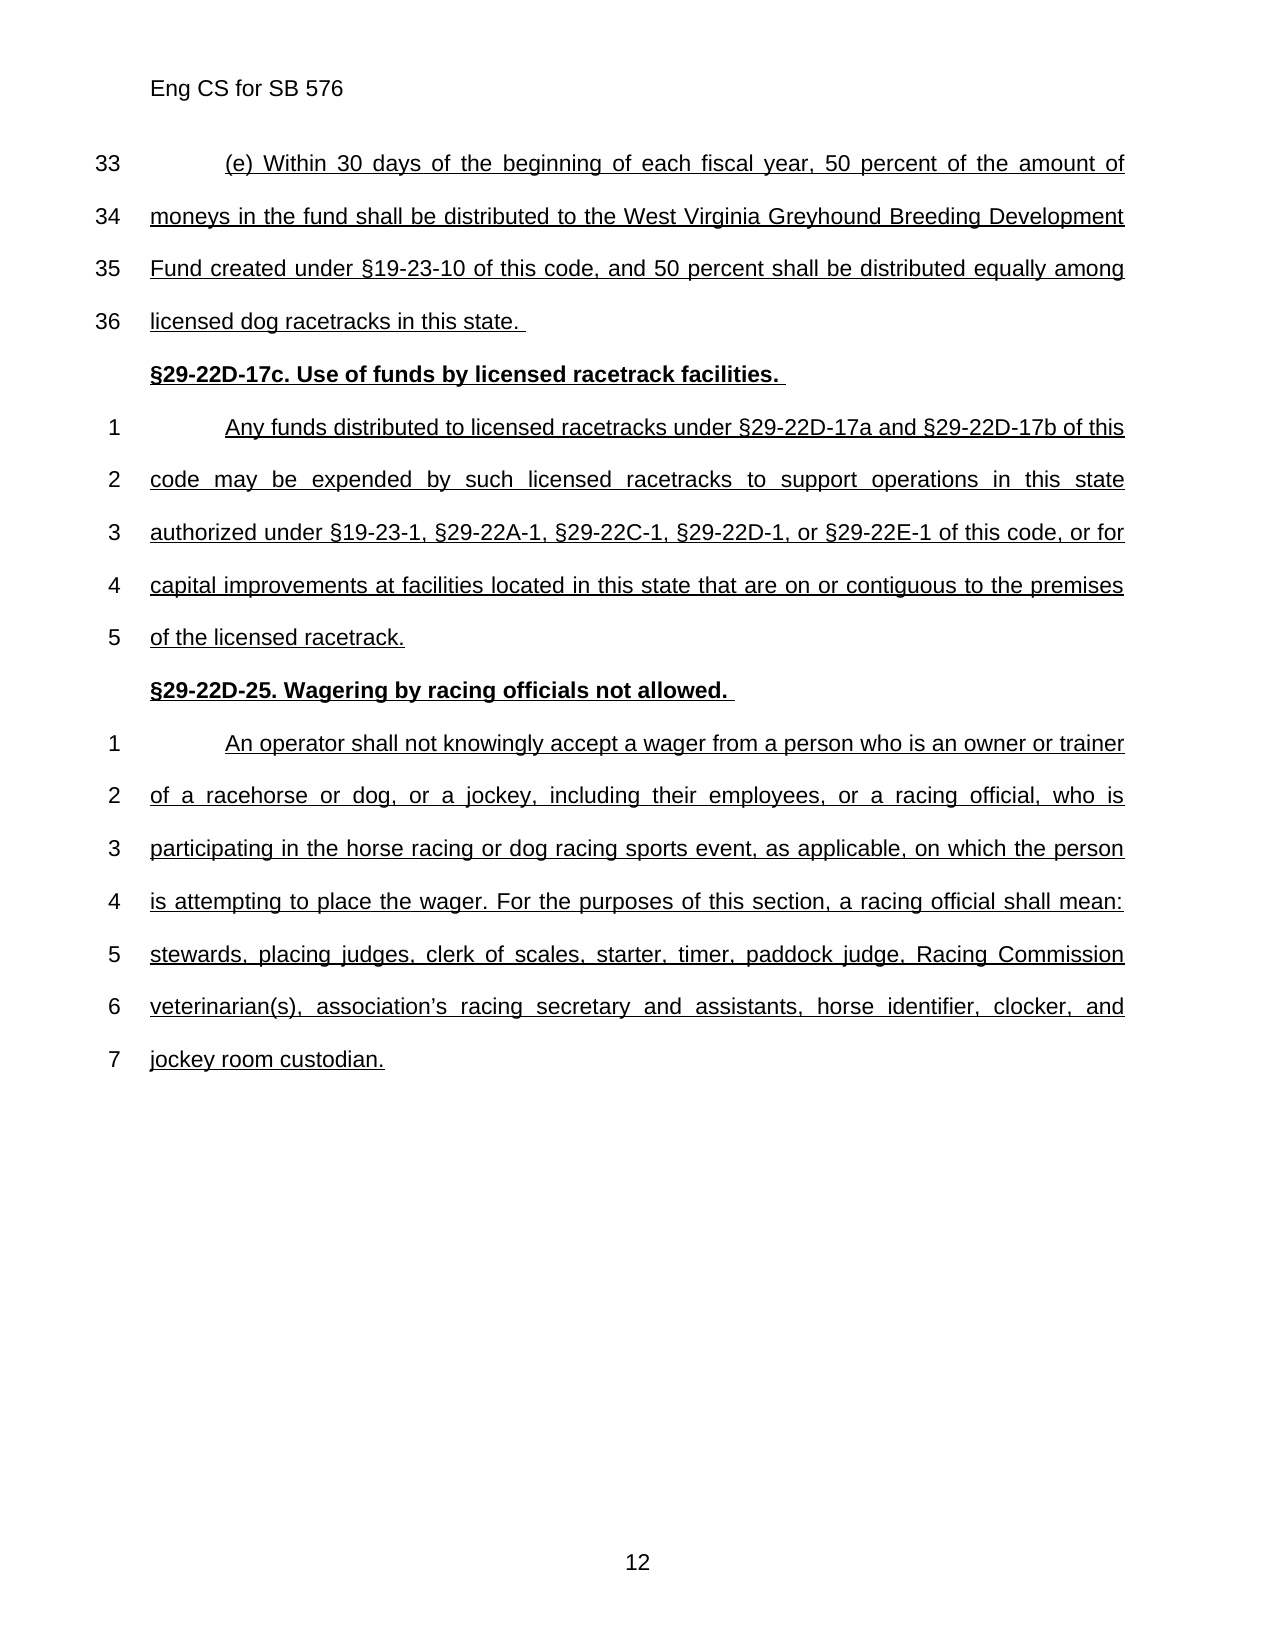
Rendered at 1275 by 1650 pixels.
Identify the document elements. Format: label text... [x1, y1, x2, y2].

text An operator shall not knowingly accept a wager from a person who is an owner or trainer of a racehorse or dog, or a jockey, including their employees, or a racing official, who is participating in the horse racing or dog racing sports event, as applicable, on which the person is attempting to place the wager. For the purposes of this section, a racing official shall mean: stewards, placing judges, clerk of scales, starter, timer, paddock judge, Racing Commission veterinarian(s), association’s racing secretary and assistants, horse identifier, clocker, and jockey room custodian. [150, 806, 1125, 858]
text An operator shall not knowingly accept a wager from a person who is an owner or trainer of a racehorse or dog, or a jockey, including their employees, or a racing official, who is participating in the horse racing or dog racing sports event, as applicable, on which the person is attempting to place the wager. For the purposes of this section, a racing official shall mean: stewards, placing judges, clerk of scales, starter, timer, paddock judge, Racing Commission veterinarian(s), association’s racing secretary and assistants, horse identifier, clocker, and jockey room custodian. [150, 1017, 1125, 1072]
subtitle §29-22D-25. Wagering by racing officials not allowed. [150, 677, 1125, 703]
text An operator shall not knowingly accept a wager from a person who is an owner or trainer of a racehorse or dog, or a jockey, including their employees, or a racing official, who is participating in the horse racing or dog racing sports event, as applicable, on which the person is attempting to place the wager. For the purposes of this section, a racing official shall mean: stewards, placing judges, clerk of scales, starter, timer, paddock judge, Racing Commission veterinarian(s), association’s racing secretary and assistants, horse identifier, clocker, and jockey room custodian. [150, 730, 1125, 805]
subtitle Any funds distributed to licensed racetracks under §29-22D-17a and §29-22D-17b of this code may be expended by such licensed racetracks to support operations in this state authorized under §19-23-1, §29-22A-1, §29-22C-1, §29-22D-1, or §29-22E-1 of this code, or for capital improvements at facilities located in this state that are on or contiguous to the premises of the licensed racetrack. [150, 490, 1125, 542]
subtitle Any funds distributed to licensed racetracks under §29-22D-17a and §29-22D-17b of this code may be expended by such licensed racetracks to support operations in this state authorized under §19-23-1, §29-22A-1, §29-22C-1, §29-22D-1, or §29-22E-1 of this code, or for capital improvements at facilities located in this state that are on or contiguous to the premises of the licensed racetrack. [150, 413, 1125, 489]
text An operator shall not knowingly accept a wager from a person who is an owner or trainer of a racehorse or dog, or a jockey, including their employees, or a racing official, who is participating in the horse racing or dog racing sports event, as applicable, on which the person is attempting to place the wager. For the purposes of this section, a racing official shall mean: stewards, placing judges, clerk of scales, starter, timer, paddock judge, Racing Commission veterinarian(s), association’s racing secretary and assistants, horse identifier, clocker, and jockey room custodian. [150, 859, 1125, 963]
text (e) Within 30 days of the beginning of each fiscal year, 50 percent of the amount of moneys in the fund shall be distributed to the West Virginia Greyhound Breeding Development Fund created under §19-23-10 of this code, and 50 percent shall be distributed equally among licensed dog racetracks in this state. [150, 150, 1125, 225]
subtitle §29-22D-17c. Use of funds by licensed racetrack facilities. [150, 361, 1125, 387]
text (e) Within 30 days of the beginning of each fiscal year, 50 percent of the amount of moneys in the fund shall be distributed to the West Virginia Greyhound Breeding Development Fund created under §19-23-10 of this code, and 50 percent shall be distributed equally among licensed dog racetracks in this state. [150, 279, 1125, 334]
subtitle Any funds distributed to licensed racetracks under §29-22D-17a and §29-22D-17b of this code may be expended by such licensed racetracks to support operations in this state authorized under §19-23-1, §29-22A-1, §29-22C-1, §29-22D-1, or §29-22E-1 of this code, or for capital improvements at facilities located in this state that are on or contiguous to the premises of the licensed racetrack. [150, 543, 1125, 651]
text (e) Within 30 days of the beginning of each fiscal year, 50 percent of the amount of moneys in the fund shall be distributed to the West Virginia Greyhound Breeding Development Fund created under §19-23-10 of this code, and 50 percent shall be distributed equally among licensed dog racetracks in this state. [150, 227, 1125, 278]
text An operator shall not knowingly accept a wager from a person who is an owner or trainer of a racehorse or dog, or a jockey, including their employees, or a racing official, who is participating in the horse racing or dog racing sports event, as applicable, on which the person is attempting to place the wager. For the purposes of this section, a racing official shall mean: stewards, placing judges, clerk of scales, starter, timer, paddock judge, Racing Commission veterinarian(s), association’s racing secretary and assistants, horse identifier, clocker, and jockey room custodian. [150, 965, 1125, 1016]
